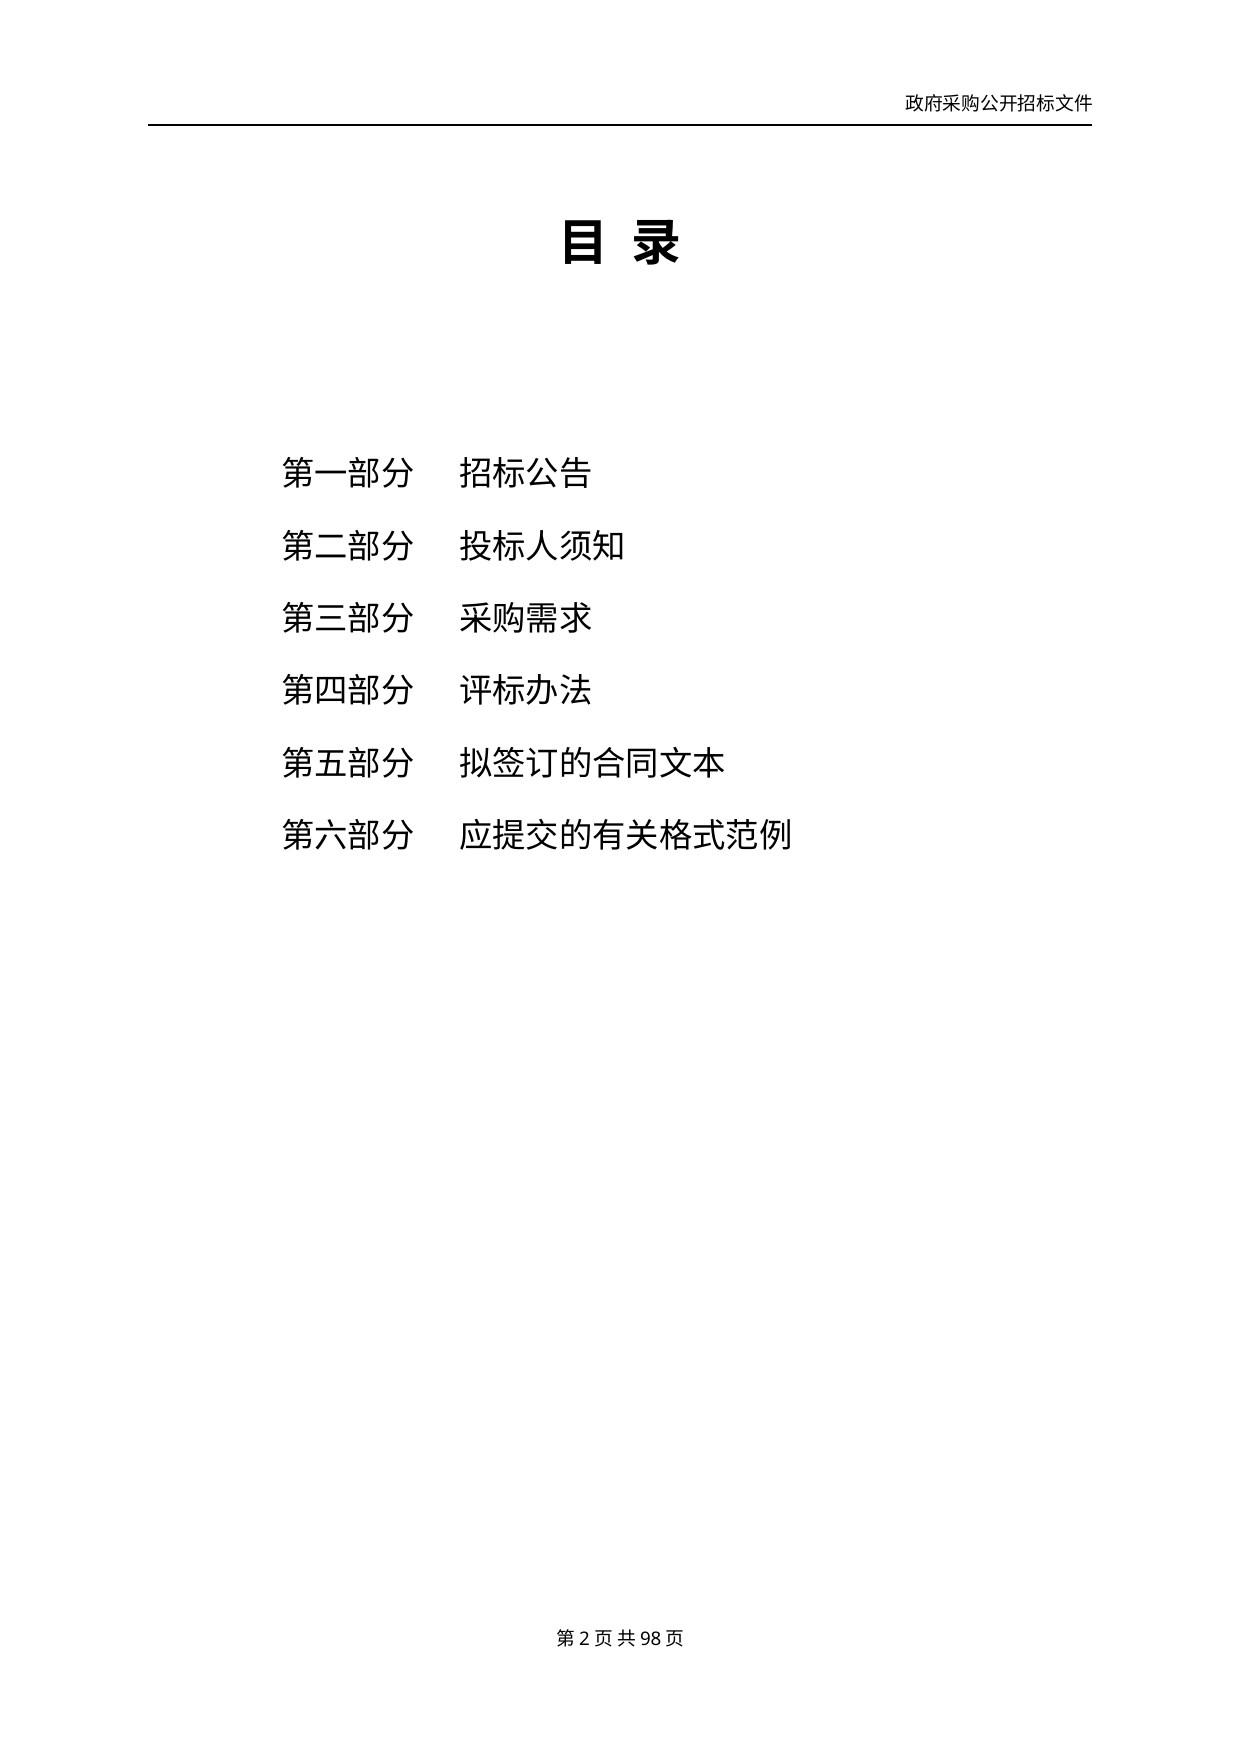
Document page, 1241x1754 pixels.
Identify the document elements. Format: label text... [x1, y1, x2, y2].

text 第五部分 拟签订的合同文本 [148, 736, 1092, 784]
text 第一部分 招标公告 [148, 447, 1092, 495]
text 第三部分 采购需求 [148, 592, 1092, 640]
text 目 录 [148, 202, 1092, 275]
text 第四部分 评标办法 [148, 664, 1092, 712]
text 第六部分 应提交的有关格式范例 [148, 808, 1092, 857]
text 第二部分 投标人须知 [148, 519, 1092, 568]
